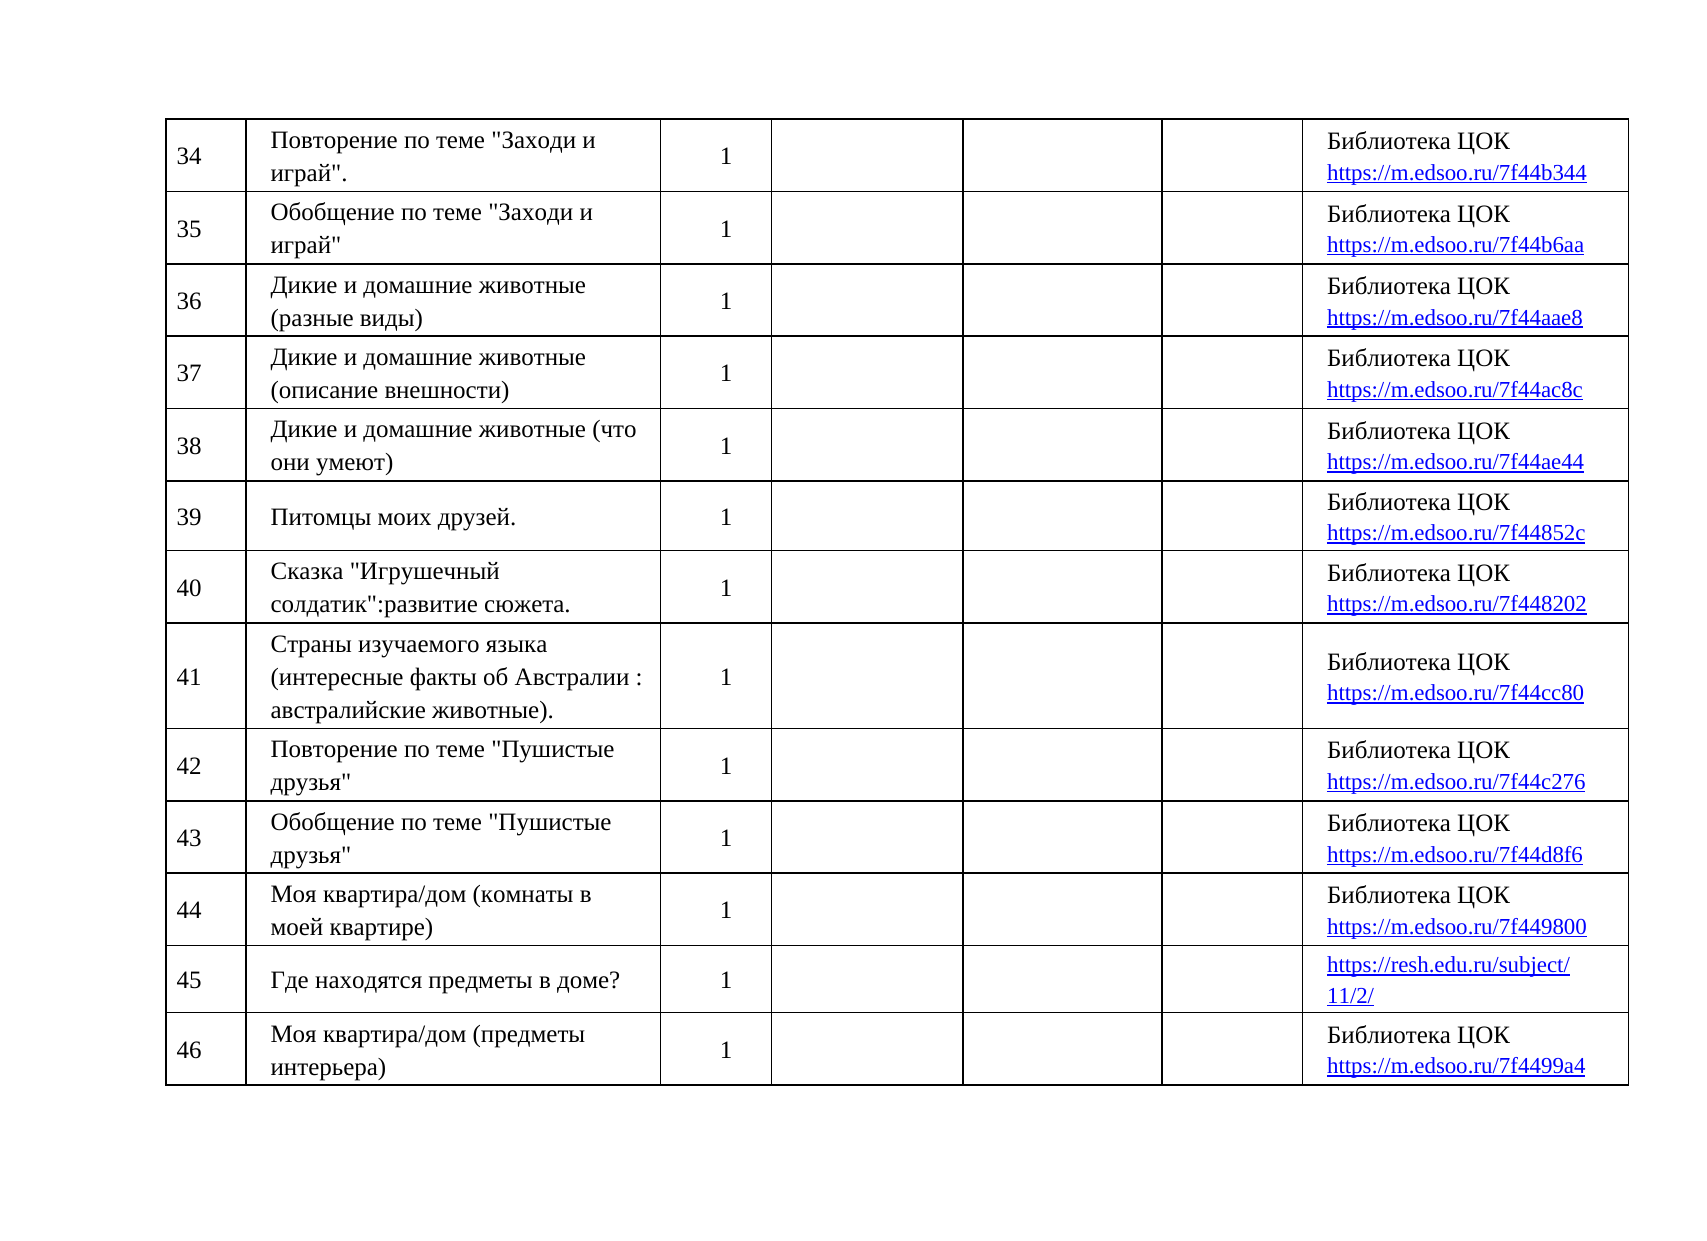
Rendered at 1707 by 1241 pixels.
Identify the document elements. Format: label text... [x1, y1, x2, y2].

table_cell 44 [167, 874, 245, 945]
table_cell [964, 802, 1161, 872]
table_cell [964, 624, 1161, 727]
table_cell Библиотека ЦОК https://m.edsoo.ru/7f44c276 [1303, 729, 1628, 800]
table_cell Обобщение по теме "Заходи и играй" [247, 192, 660, 263]
table_cell [1163, 1013, 1302, 1084]
table_cell 34 [167, 120, 245, 191]
table_cell Библиотека ЦОК https://m.edsoo.ru/7f44b6aa [1303, 192, 1628, 263]
table_cell [1163, 337, 1302, 408]
table_cell [772, 482, 962, 550]
table_cell [964, 874, 1161, 945]
table_cell [772, 874, 962, 945]
table_cell [1163, 482, 1302, 550]
table_cell 1 [661, 802, 771, 872]
table_cell [772, 551, 962, 622]
table_cell 1 [661, 337, 771, 408]
table_cell Страны изучаемого языка (интересные факты об Австралии : австралийские животные). [247, 624, 660, 727]
table_cell 37 [167, 337, 245, 408]
table_cell [1163, 802, 1302, 872]
table_cell Моя квартира/дом (предметы интерьера) [247, 1013, 660, 1084]
table_cell 36 [167, 265, 245, 335]
table_cell 43 [167, 802, 245, 872]
table_cell 1 [661, 265, 771, 335]
table_cell [1163, 874, 1302, 945]
table_cell 1 [661, 482, 771, 550]
table_cell [1163, 265, 1302, 335]
table_cell Обобщение по теме "Пушистые друзья" [247, 802, 660, 872]
table_cell Повторение по теме "Заходи и играй". [247, 120, 660, 191]
table_cell [1163, 551, 1302, 622]
table_cell [964, 551, 1161, 622]
table_cell Питомцы моих друзей. [247, 482, 660, 550]
table_cell [772, 729, 962, 800]
table_cell Повторение по теме "Пушистые друзья" [247, 729, 660, 800]
table_cell Библиотека ЦОК https://m.edsoo.ru/7f44ac8c [1303, 337, 1628, 408]
table_cell [1163, 946, 1302, 1012]
table_cell [964, 1013, 1161, 1084]
table_cell Библиотека ЦОК https://m.edsoo.ru/7f44ae44 [1303, 409, 1628, 480]
table_cell 1 [661, 624, 771, 727]
table_cell [1163, 409, 1302, 480]
table_cell 45 [167, 946, 245, 1012]
table_cell [1163, 729, 1302, 800]
table_cell 1 [661, 551, 771, 622]
table_cell Библиотека ЦОК https://m.edsoo.ru/7f4499a4 [1303, 1013, 1628, 1084]
table_cell Библиотека ЦОК https://m.edsoo.ru/7f44cc80 [1303, 624, 1628, 727]
table_cell Библиотека ЦОК https://m.edsoo.ru/7f449800 [1303, 874, 1628, 945]
table_cell [964, 192, 1161, 263]
table_cell 1 [661, 874, 771, 945]
table_cell [964, 482, 1161, 550]
table_cell Дикие и домашние животные (описание внешности) [247, 337, 660, 408]
table_cell 1 [661, 946, 771, 1012]
table_cell Дикие и домашние животные (разные виды) [247, 265, 660, 335]
table_cell Моя квартира/дом (комнаты в моей квартире) [247, 874, 660, 945]
table_cell [772, 265, 962, 335]
table_cell https://resh.edu.ru/subject/11/2/ [1303, 946, 1628, 1012]
table_cell Библиотека ЦОК https://m.edsoo.ru/7f448202 [1303, 551, 1628, 622]
table_cell 41 [167, 624, 245, 727]
table_cell Сказка "Игрушечный солдатик":развитие сюжета. [247, 551, 660, 622]
table_cell 38 [167, 409, 245, 480]
table_cell [964, 946, 1161, 1012]
table_cell [1163, 192, 1302, 263]
table_cell 1 [661, 729, 771, 800]
table_cell [772, 1013, 962, 1084]
table_cell [772, 946, 962, 1012]
table_cell Дикие и домашние животные (что они умеют) [247, 409, 660, 480]
table_cell [964, 120, 1161, 191]
table_cell Библиотека ЦОК https://m.edsoo.ru/7f44852c [1303, 482, 1628, 550]
table_cell [772, 337, 962, 408]
table_cell Библиотека ЦОК https://m.edsoo.ru/7f44aae8 [1303, 265, 1628, 335]
table_cell [964, 337, 1161, 408]
table_cell 42 [167, 729, 245, 800]
table_cell 46 [167, 1013, 245, 1084]
table_cell [1163, 624, 1302, 727]
table_cell [964, 729, 1161, 800]
table_cell [772, 120, 962, 191]
table_cell 1 [661, 120, 771, 191]
table_cell 1 [661, 1013, 771, 1084]
table_cell [964, 409, 1161, 480]
table_cell [772, 802, 962, 872]
table_cell [1163, 120, 1302, 191]
table_cell [964, 265, 1161, 335]
table_cell Библиотека ЦОК https://m.edsoo.ru/7f44b344 [1303, 120, 1628, 191]
table_cell [772, 409, 962, 480]
table_cell 1 [661, 409, 771, 480]
table_cell 40 [167, 551, 245, 622]
table_cell [772, 192, 962, 263]
table_cell 39 [167, 482, 245, 550]
table_cell Где находятся предметы в доме? [247, 946, 660, 1012]
table_cell [772, 624, 962, 727]
table_cell Библиотека ЦОК https://m.edsoo.ru/7f44d8f6 [1303, 802, 1628, 872]
table_cell 1 [661, 192, 771, 263]
table_cell 35 [167, 192, 245, 263]
